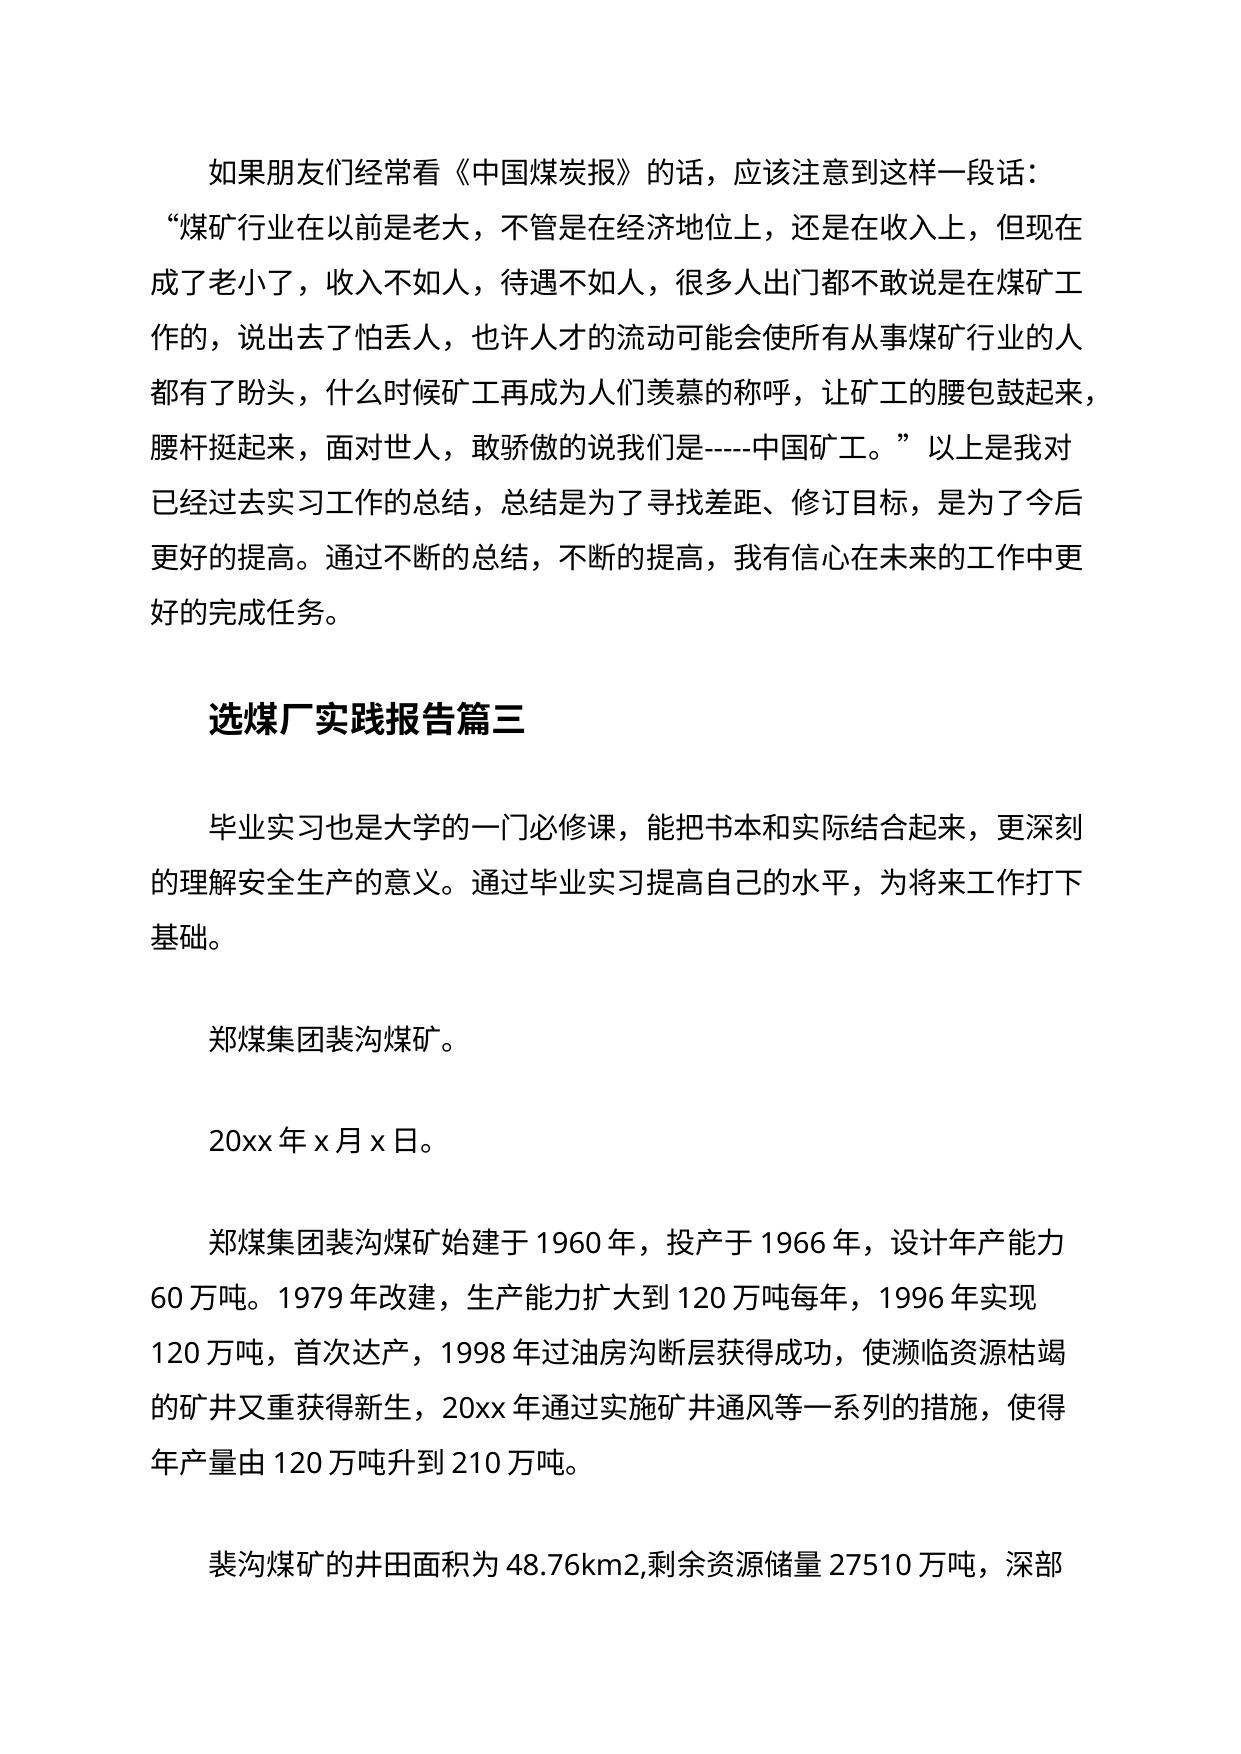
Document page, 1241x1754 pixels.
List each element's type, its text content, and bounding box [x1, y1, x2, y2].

text 郑煤集团裴沟煤矿。 [150, 1016, 1090, 1058]
text 郑煤集团裴沟煤矿始建于1960年，投产于1966年，设计年产能力60万吨。1979年改建，生产能力扩大到120万吨每年，1996年实现120万吨，首次达产，1998年过油房沟断层获得成功，使濒临资源枯竭的矿井又重获得新生，20xx年通过实施矿井通风等一系列的措施，使得年产量由120万吨升到210万吨。 [150, 1220, 1090, 1482]
text 选煤厂实践报告篇三 [150, 691, 1090, 742]
text 如果朋友们经常看《中国煤炭报》的话，应该注意到这样一段话：“煤矿行业在以前是老大，不管是在经济地位上，还是在收入上，但现在成了老小了，收入不如人，待遇不如人，很多人出门都不敢说是在煤矿工作的，说出去了怕丢人，也许人才的流动可能会使所有从事煤矿行业的人都有了盼头，什么时候矿工再成为人们羡慕的称呼，让矿工的腰包鼓起来，腰杆挺起来，面对世人，敢骄傲的说我们是-----中国矿工。”以上是我对已经过去实习工作的总结，总结是为了寻找差距、修订目标，是为了今后更好的提高。通过不断的总结，不断的提高，我有信心在未来的工作中更好的完成任务。 [150, 150, 1090, 632]
text 20xx年x月x日。 [150, 1118, 1090, 1160]
text 毕业实习也是大学的一门必修课，能把书本和实际结合起来，更深刻的理解安全生产的意义。通过毕业实习提高自己的水平，为将来工作打下基础。 [150, 804, 1090, 957]
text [150, 1542, 1090, 1584]
